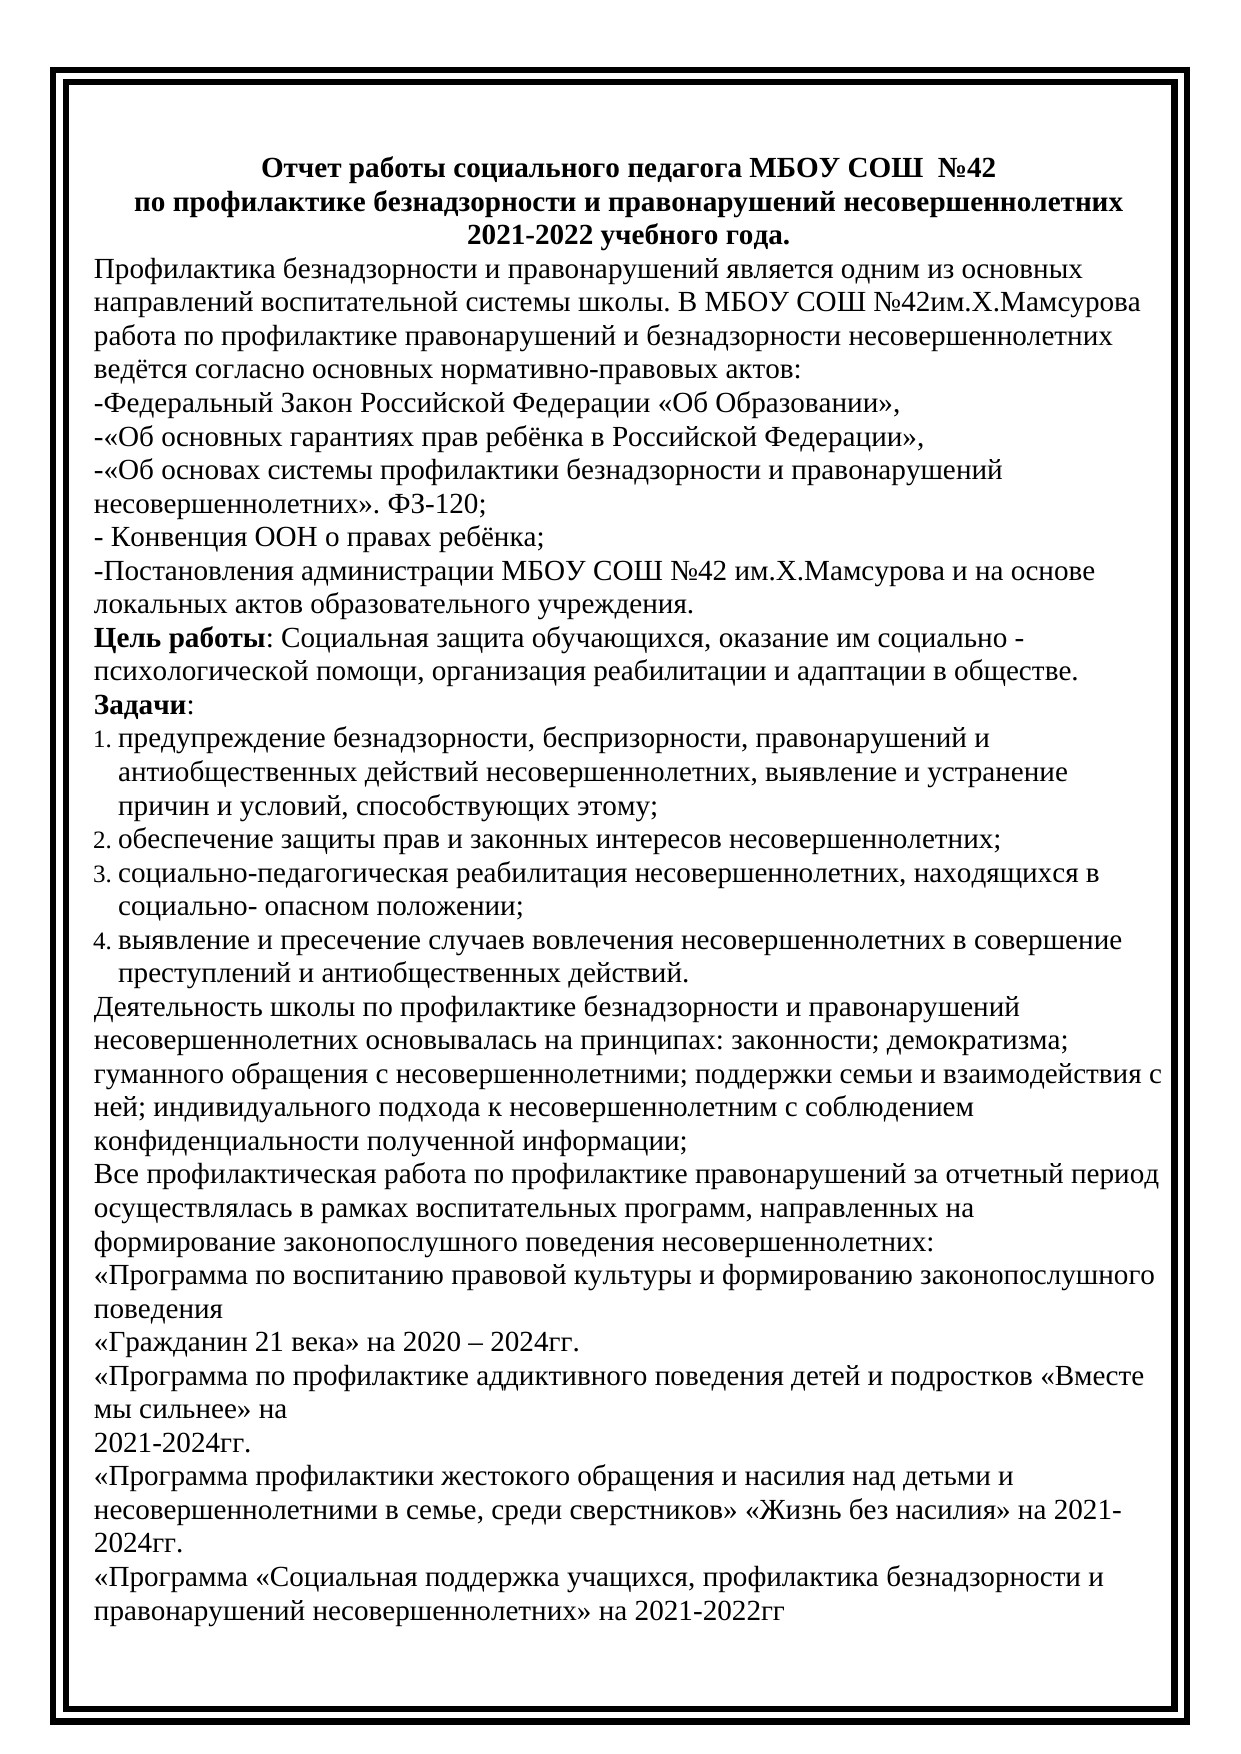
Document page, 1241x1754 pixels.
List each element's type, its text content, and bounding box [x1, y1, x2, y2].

list предупреждение безнадзорности, беспризорности, правонарушений и антиобщественных действий несовершеннолетних, выявление и устранение причин и условий, способствующих этому; [93, 721, 1163, 821]
text -Постановления администрации МБОУ СОШ №42 им.Х.Мамсурова и на основе локальных актов образовательного учреждения. [94, 553, 1163, 620]
text по профилактике безнадзорности и правонарушений несовершеннолетних [94, 184, 1163, 217]
list обеспечение защиты прав и законных интересов несовершеннолетних; [93, 821, 1163, 855]
text 2021-2022 учебного года. [94, 217, 1163, 251]
text - Конвенция ООН о правах ребёнка; [94, 519, 1163, 553]
text 2021-2024гг. [94, 1425, 1163, 1458]
text «Гражданин 21 века» на 2020 – 2024гг. [94, 1324, 1163, 1358]
text «Программа профилактики жестокого обращения и насилия над детьми и несовершеннолетними в семье, среди сверстников» «Жизнь без насилия» на 2021-2024гг. [94, 1458, 1163, 1559]
text Профилактика безнадзорности и правонарушений является одним из основных направлений воспитательной системы школы. В МБОУ СОШ №42им.Х.Мамсурова работа по профилактике правонарушений и безнадзорности несовершеннолетних ведётся согласно основных нормативно-правовых актов: [94, 251, 1163, 385]
text -«Об основах системы профилактики безнадзорности и правонарушений несовершеннолетних». ФЗ-120; [94, 452, 1163, 519]
list выявление и пресечение случаев вовлечения несовершеннолетних в совершение преступлений и антиобщественных действий. [93, 922, 1163, 989]
text -Федеральный Закон Российской Федерации «Об Образовании», [94, 385, 1163, 419]
list социально-педагогическая реабилитация несовершеннолетних, находящихся в социально- опасном положении; [93, 855, 1163, 922]
text Отчет работы социального педагога МБОУ СОШ №42 [94, 150, 1163, 184]
text -«Об основных гарантиях прав ребёнка в Российской Федерации», [94, 419, 1163, 452]
text Цель работы: Социальная защита обучающихся, оказание им социально - психологической помощи, организация реабилитации и адаптации в обществе. [94, 620, 1163, 687]
text Задачи: [94, 687, 1163, 721]
text «Программа по профилактике аддиктивного поведения детей и подростков «Вместе мы сильнее» на [94, 1358, 1163, 1425]
text Деятельность школы по профилактике безнадзорности и правонарушений несовершеннолетних основывалась на принципах: законности; демократизма; гуманного обращения с несовершеннолетними; поддержки семьи и взаимодействия с ней; индивидуального подхода к несовершеннолетним с соблюдением конфиденциальности полученной информации; [94, 989, 1163, 1157]
text Все профилактическая работа по профилактике правонарушений за отчетный период осуществлялась в рамках воспитательных программ, направленных на формирование законопослушного поведения несовершеннолетних: [94, 1157, 1163, 1257]
text «Программа «Социальная поддержка учащихся, профилактика безнадзорности и правонарушений несовершеннолетних» на 2021-2022гг [94, 1559, 1163, 1626]
text «Программа по воспитанию правовой культуры и формированию законопослушного поведения [94, 1257, 1163, 1324]
